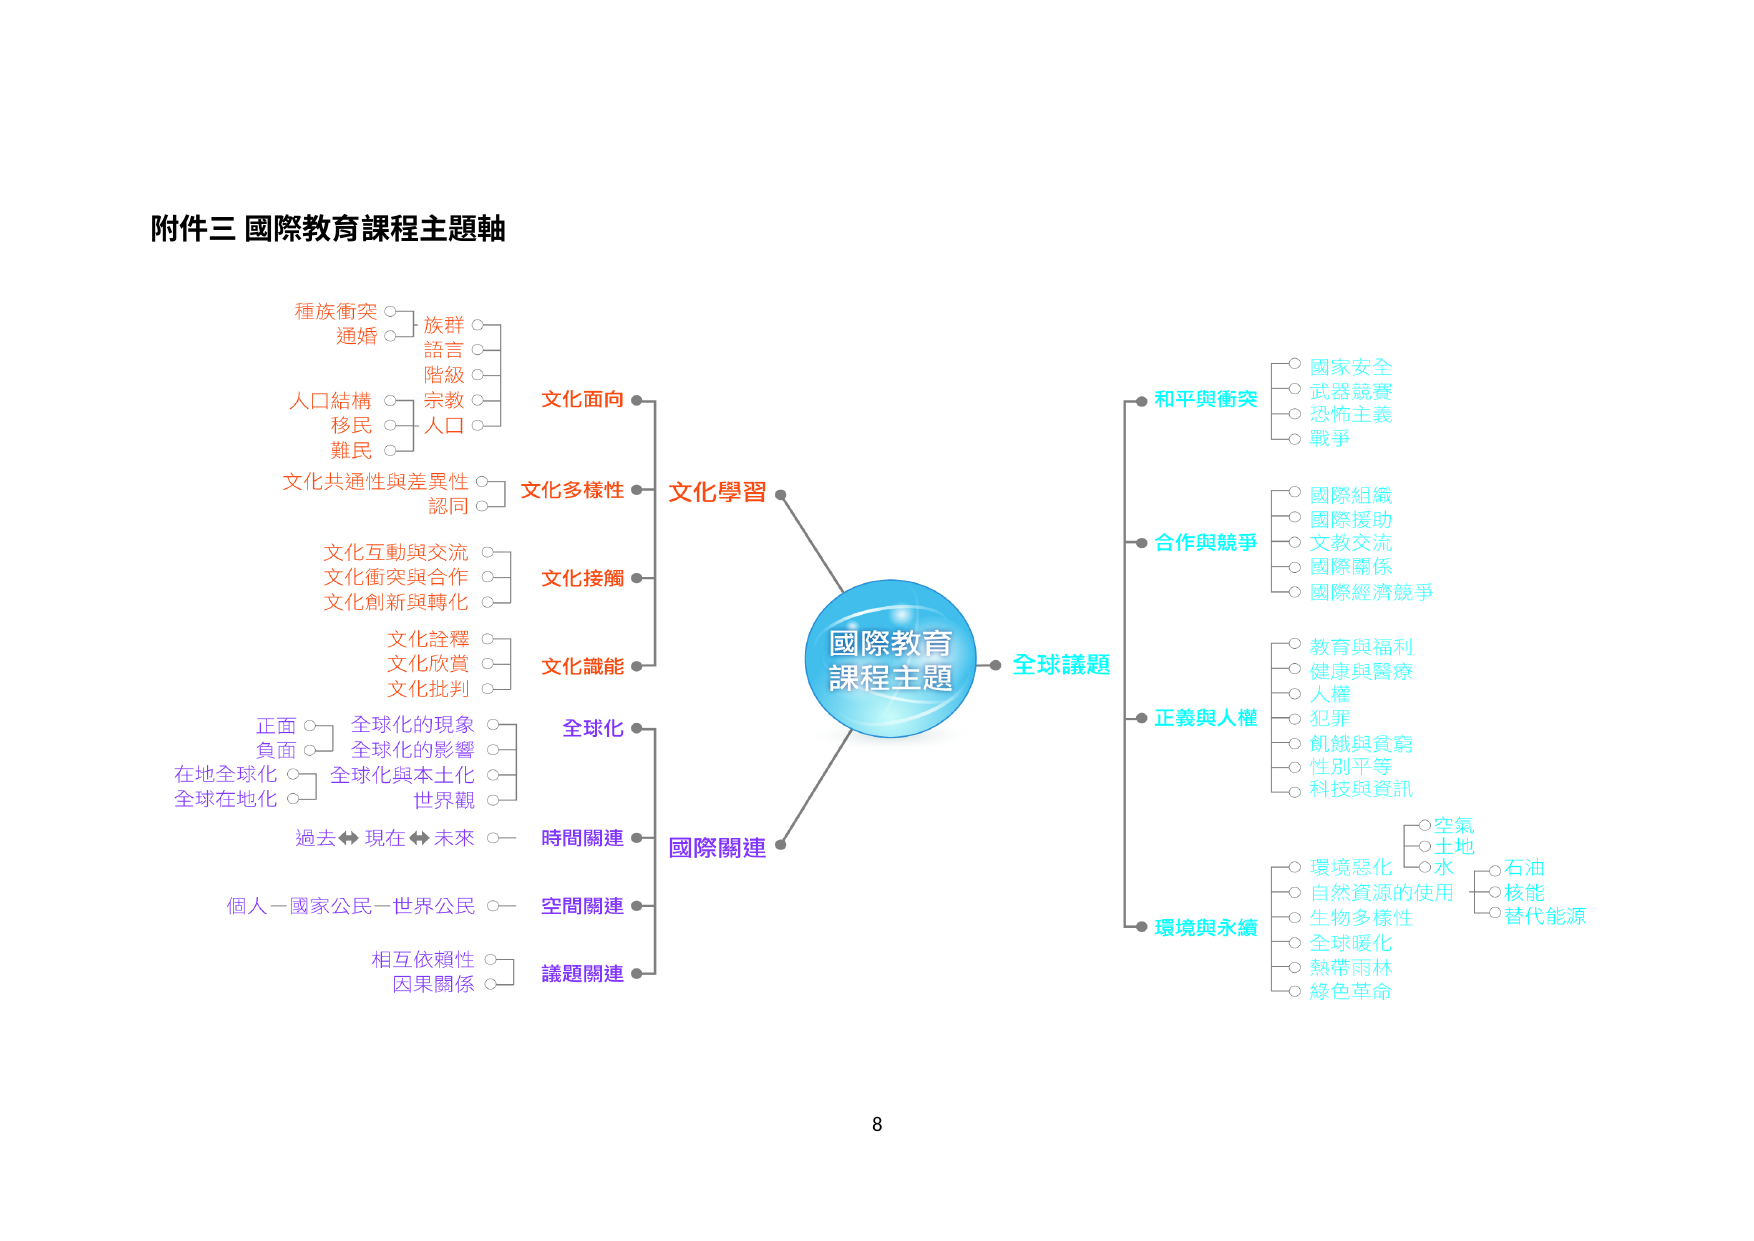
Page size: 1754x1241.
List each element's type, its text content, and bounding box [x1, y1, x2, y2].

text 附件三 國際教育課程主題軸 [150, 189, 1604, 264]
picture [162, 267, 1597, 1034]
